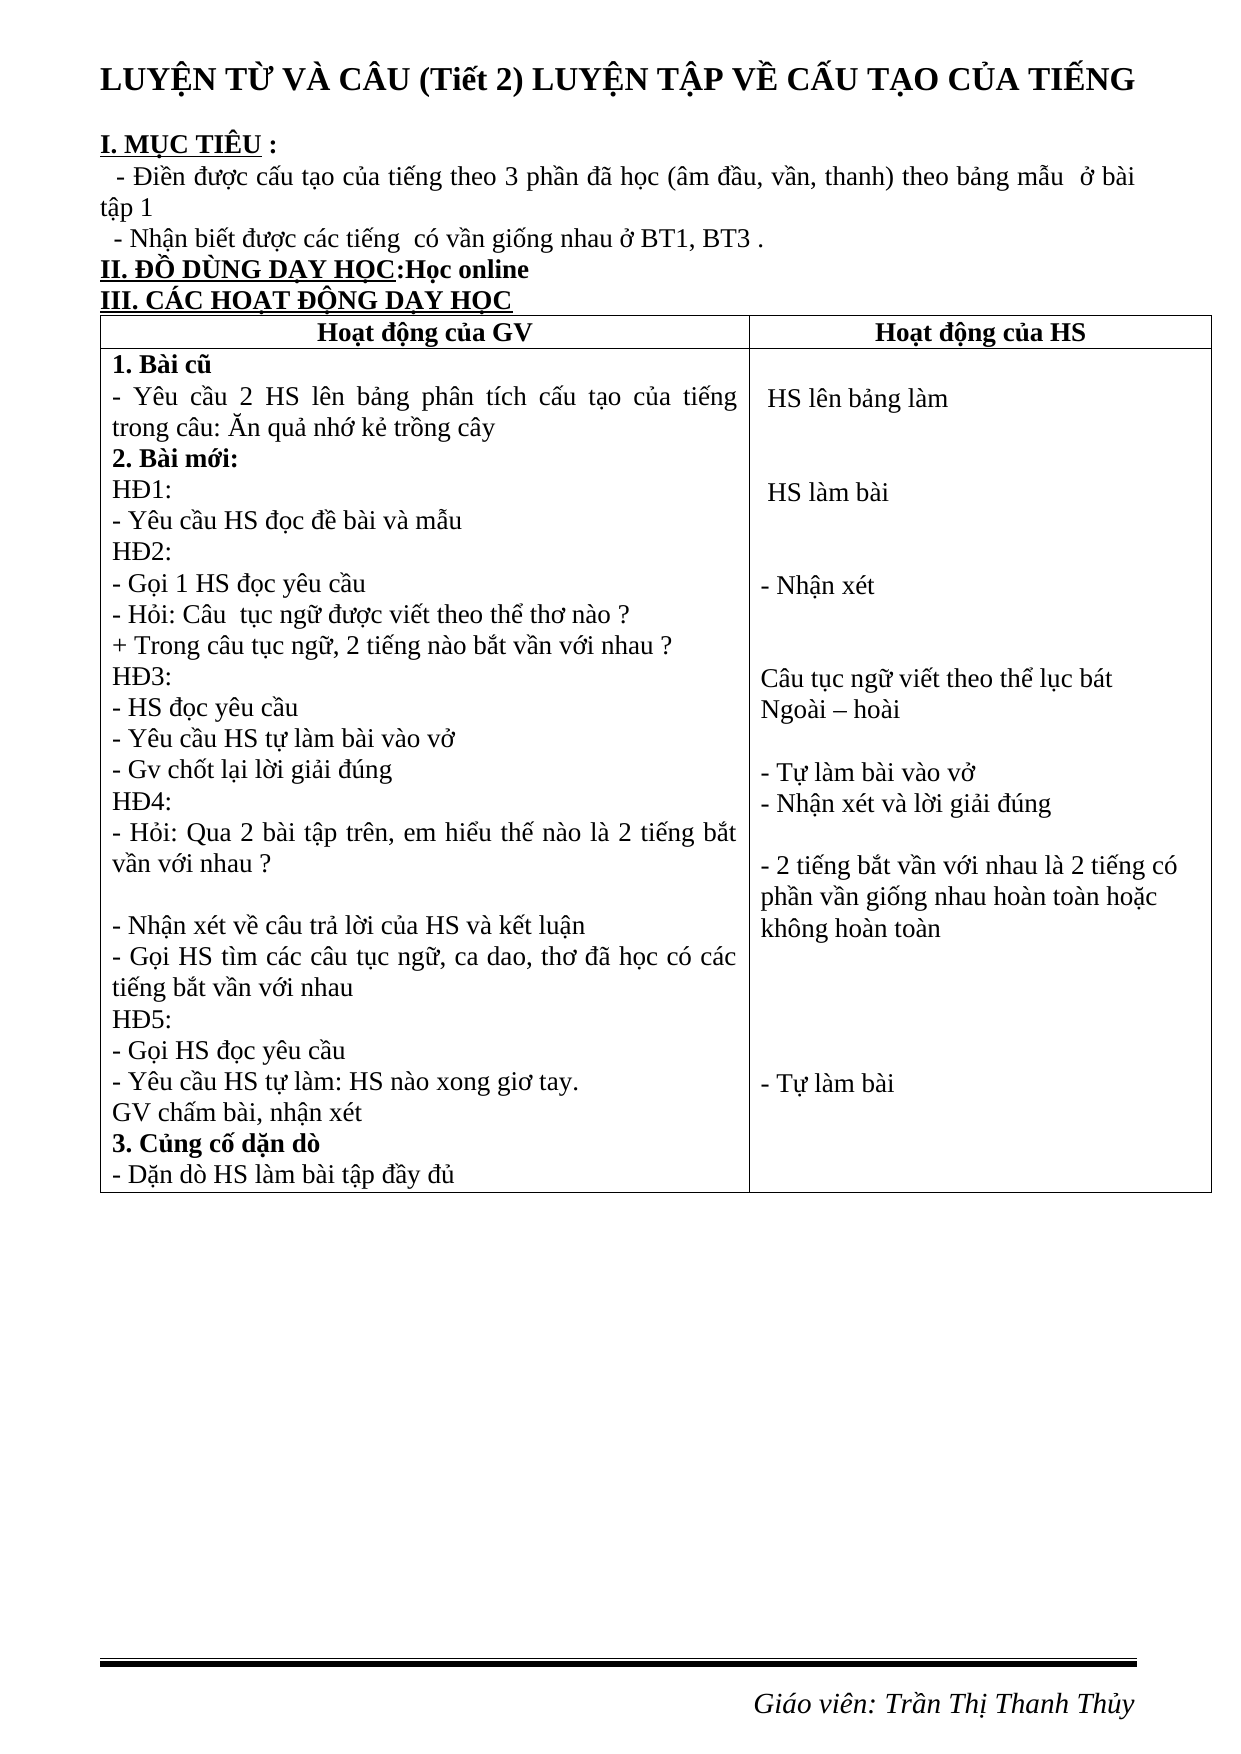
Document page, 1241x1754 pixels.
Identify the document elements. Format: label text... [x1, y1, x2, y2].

table_cell 1. Bài cũ - Yêu cầu 2 HS lên bảng phân tích cấu tạo của tiếng trong câu: Ăn quả nhớ kẻ trồng cây 2. Bài mới: HĐ1: - Yêu cầu HS đọc đề bài và mẫu HĐ2: - Gọi 1 HS đọc yêu cầu - Hỏi: Câu tục ngữ được viết theo thể thơ nào ? + Trong câu tục ngữ, 2 tiếng nào bắt vần với nhau ? HĐ3: - HS đọc yêu cầu - Yêu cầu HS tự làm bài vào vở - Gv chốt lại lời giải đúng HĐ4: - Hỏi: Qua 2 bài tập trên, em hiểu thế nào là 2 tiếng bắt vần với nhau ? - Nhận xét về câu trả lời của HS và kết luận - Gọi HS tìm các câu tục ngữ, ca dao, thơ đã học có các tiếng bắt vần với nhau HĐ5: - Gọi HS đọc yêu cầu - Yêu cầu HS tự làm: HS nào xong giơ tay. GV chấm bài, nhận xét 3. Củng cố dặn dò - Dặn dò HS làm bài tập đầy đủ [101, 349, 749, 1192]
text III. CÁC HOẠT ĐỘNG DẠY HỌC [100, 284, 1137, 315]
table_header Hoạt động của GV [101, 316, 749, 348]
table_header Hoạt động của HS [750, 316, 1211, 348]
table_cell HS lên bảng làm HS làm bài - Nhận xét Câu tục ngữ viết theo thể lục bát Ngoài – hoài - Tự làm bài vào vở - Nhận xét và lời giải đúng - 2 tiếng bắt vần với nhau là 2 tiếng có phần vần giống nhau hoàn toàn hoặc không hoàn toàn - Tự làm bài [750, 349, 1211, 1192]
text II. ĐỒ DÙNG DẠY HỌC:Học online [100, 253, 1137, 284]
text I. MỤC TIÊU : [100, 128, 1137, 160]
text - Nhận biết được các tiếng có vần giống nhau ở BT1, BT3 . [100, 222, 1137, 253]
text - Điền được cấu tạo của tiếng theo 3 phần đã học (âm đầu, vần, thanh) theo bảng mẫu ở bài tập 1 [100, 160, 1137, 222]
text LUYỆN TỪ VÀ CÂU (Tiết 2) LUYỆN TẬP VỀ CẤU TẠO CỦA TIẾNG [100, 59, 1137, 97]
